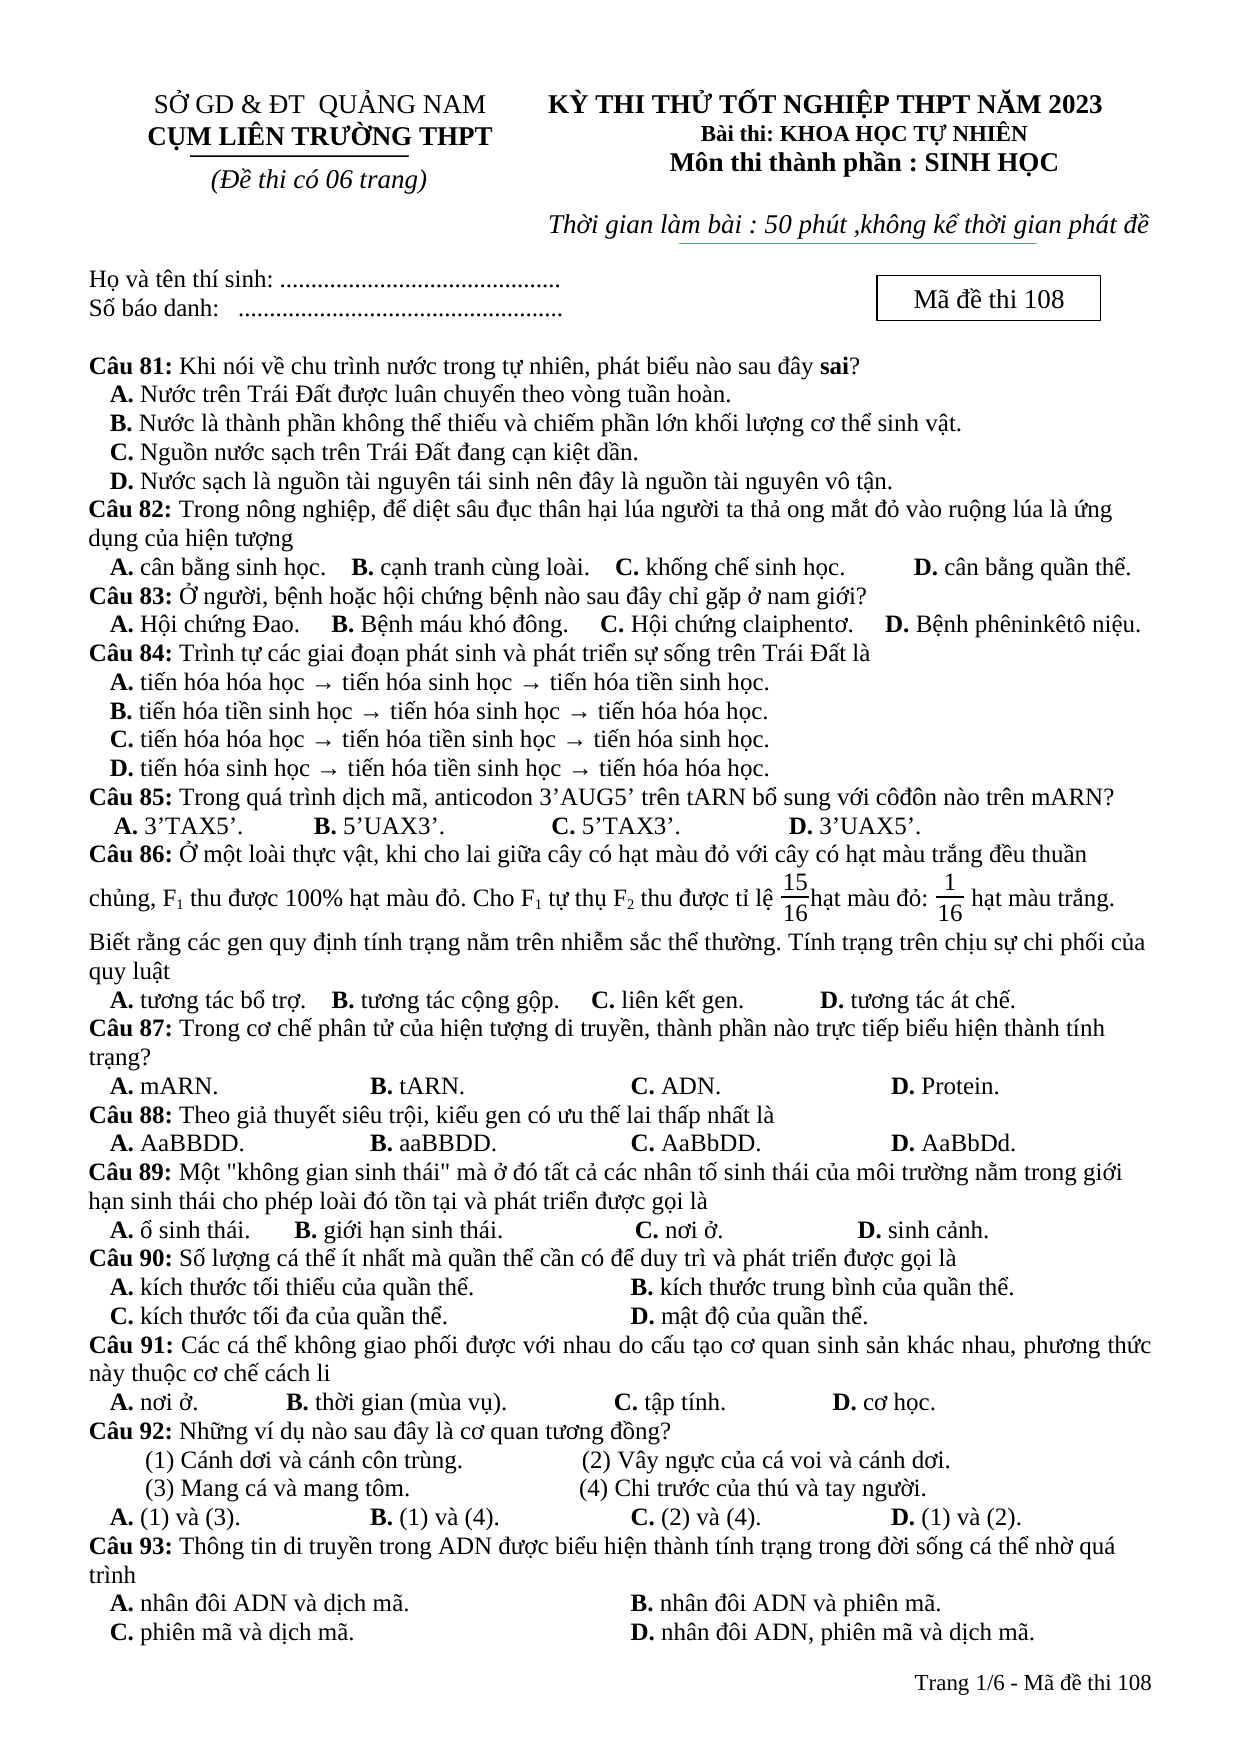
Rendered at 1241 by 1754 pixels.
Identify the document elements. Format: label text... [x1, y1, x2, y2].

text B. Nước là thành phần không thể thiếu và chiếm phần lớn khối lượng cơ thể sinh vật. [89, 408, 1152, 437]
text Số báo danh: .................................................... [89, 293, 1152, 322]
text A. Nước trên Trái Đất được luân chuyển theo vòng tuần hoàn. [89, 379, 1152, 408]
text Câu 92: Những ví dụ nào sau đây là cơ quan tương đồng? [89, 1416, 1152, 1445]
text A. 3’TAX5’. B. 5’UAX3’. C. 5’TAX3’. D. 3’UAX5’. [89, 811, 1152, 839]
text A. tương tác bổ trợ. B. tương tác cộng gộp. C. liên kết gen. D. tương tác át chế. [89, 985, 1152, 1013]
text C. phiên mã và dịch mã. D. nhân đôi ADN, phiên mã và dịch mã. [89, 1617, 1152, 1646]
text Họ và tên thí sinh: ............................................. [89, 264, 1152, 293]
text (1) Cánh dơi và cánh côn trùng. (2) Vây ngực của cá voi và cánh dơi. [89, 1445, 1152, 1473]
text A. cân bằng sinh học. B. cạnh tranh cùng loài. C. khống chế sinh học. D. cân bằng quần thể. [89, 552, 1152, 581]
text Câu 81: Khi nói về chu trình nước trong tự nhiên, phát biểu nào sau đây sai? [89, 351, 1152, 379]
text Câu 83: Ở người, bệnh hoặc hội chứng bệnh nào sau đây chỉ gặp ở nam giới? [89, 581, 1152, 609]
text A. tiến hóa hóa học → tiến hóa sinh học → tiến hóa tiền sinh học. [89, 667, 1152, 696]
text A. ổ sinh thái. B. giới hạn sinh thái. C. nơi ở. D. sinh cảnh. [89, 1215, 1152, 1243]
text C. Nguồn nước sạch trên Trái Đất đang cạn kiệt dần. [89, 437, 1152, 466]
text D. tiến hóa sinh học → tiến hóa tiền sinh học → tiến hóa hóa học. [89, 753, 1152, 782]
text Câu 89: Một "không gian sinh thái" mà ở đó tất cả các nhân tố sinh thái của môi trường nằm trong giới hạn sinh thái cho phép loài đó tồn tại và phát triển được gọi là [88, 1157, 1150, 1215]
text Câu 84: Trình tự các giai đoạn phát sinh và phát triển sự sống trên Trái Đất là [89, 638, 1152, 667]
text Câu 87: Trong cơ chế phân tử của hiện tượng di truyền, thành phần nào trực tiếp biểu hiện thành tính trạng? [89, 1013, 1152, 1071]
text B. tiến hóa tiền sinh học → tiến hóa sinh học → tiến hóa hóa học. [89, 696, 1152, 724]
table_header KỲ THI THỬ TỐT NGHIỆP THPT NĂM 2023 Bài thi: KHOA HỌC TỰ NHIÊN Môn thi thành phần : SINH HỌC Thời gian làm bài : 50 phút ,không kể thời gian phát đề [537, 89, 1192, 239]
text (3) Mang cá và mang tôm. (4) Chi trước của thú và tay người. [89, 1473, 1152, 1502]
table_header SỞ GD & ĐT QUẢNG NAM CỤM LIÊN TRƯỜNG THPT (Đề thi có 06 trang) [104, 89, 537, 239]
text Câu 82: Trong nông nghiệp, để diệt sâu đục thân hại lúa người ta thả ong mắt đỏ vào ruộng lúa là ứng dụng của hiện tượng [88, 494, 1150, 552]
text Câu 86: Ở một loài thực vật, khi cho lai giữa cây có hạt màu đỏ với cây có hạt màu trắng đều thuần chủng, F1 thu được 100% hạt màu đỏ. Cho F1 tự thụ F2 thu được tỉ lệ hạt màu đỏ: hạt màu trắng. Biết rằng các gen quy định tính trạng nằm trên nhiễm sắc thể thường. Tính trạng trên chịu sự chi phối của quy luật [89, 839, 1152, 985]
text A. mARN. B. tARN. C. ADN. D. Protein. [89, 1071, 1152, 1100]
text Câu 88: Theo giả thuyết siêu trội, kiểu gen có ưu thế lai thấp nhất là [89, 1100, 1152, 1128]
text Câu 85: Trong quá trình dịch mã, anticodon 3’AUG5’ trên tARN bổ sung với côđôn nào trên mARN? [89, 782, 1152, 811]
text A. kích thước tối thiểu của quần thể. B. kích thước trung bình của quần thể. [89, 1272, 1152, 1301]
text Câu 93: Thông tin di truyền trong ADN được biểu hiện thành tính trạng trong đời sống cá thể nhờ quá trình [89, 1531, 1152, 1588]
text A. nơi ở. B. thời gian (mùa vụ). C. tập tính. D. cơ học. [89, 1387, 1152, 1416]
text C. tiến hóa hóa học → tiến hóa tiền sinh học → tiến hóa sinh học. [89, 724, 1152, 753]
text C. kích thước tối đa của quần thể. D. mật độ của quần thể. [89, 1301, 1152, 1330]
text A. nhân đôi ADN và dịch mã. B. nhân đôi ADN và phiên mã. [89, 1588, 1152, 1617]
text A. AaBBDD. B. aaBBDD. C. AaBbDD. D. AaBbDd. [89, 1128, 1152, 1157]
text A. (1) và (3). B. (1) và (4). C. (2) và (4). D. (1) và (2). [89, 1502, 1152, 1531]
text A. Hội chứng Đao. B. Bệnh máu khó đông. C. Hội chứng claiphentơ. D. Bệnh phêninkêtô niệu. [89, 609, 1152, 638]
text D. Nước sạch là nguồn tài nguyên tái sinh nên đây là nguồn tài nguyên vô tận. [89, 466, 1152, 494]
text Câu 90: Số lượng cá thể ít nhất mà quần thể cần có để duy trì và phát triển được gọi là [89, 1243, 1152, 1272]
text Câu 91: Các cá thể không giao phối được với nhau do cấu tạo cơ quan sinh sản khác nhau, phương thức này thuộc cơ chế cách li [89, 1330, 1152, 1387]
